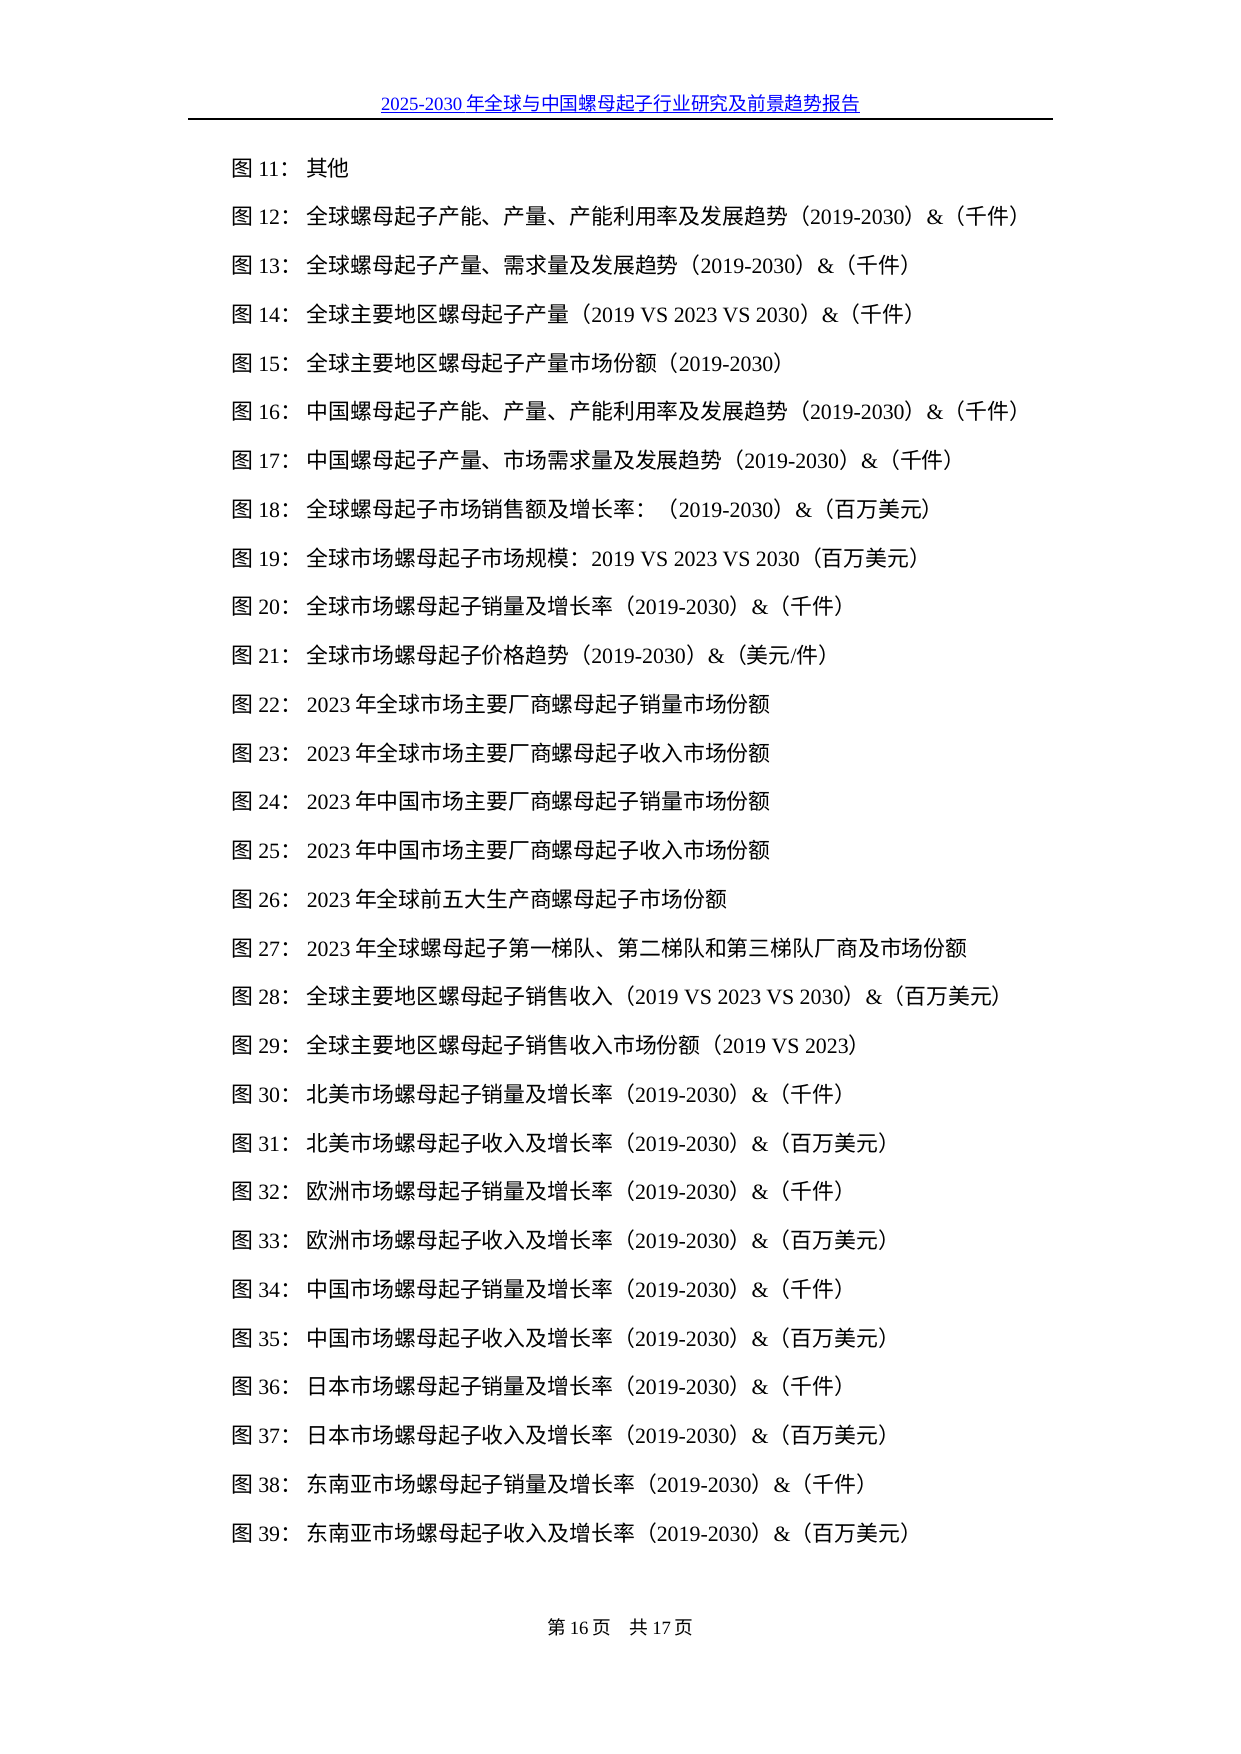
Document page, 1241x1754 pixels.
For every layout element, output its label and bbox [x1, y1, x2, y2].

text [187, 150, 1053, 1548]
